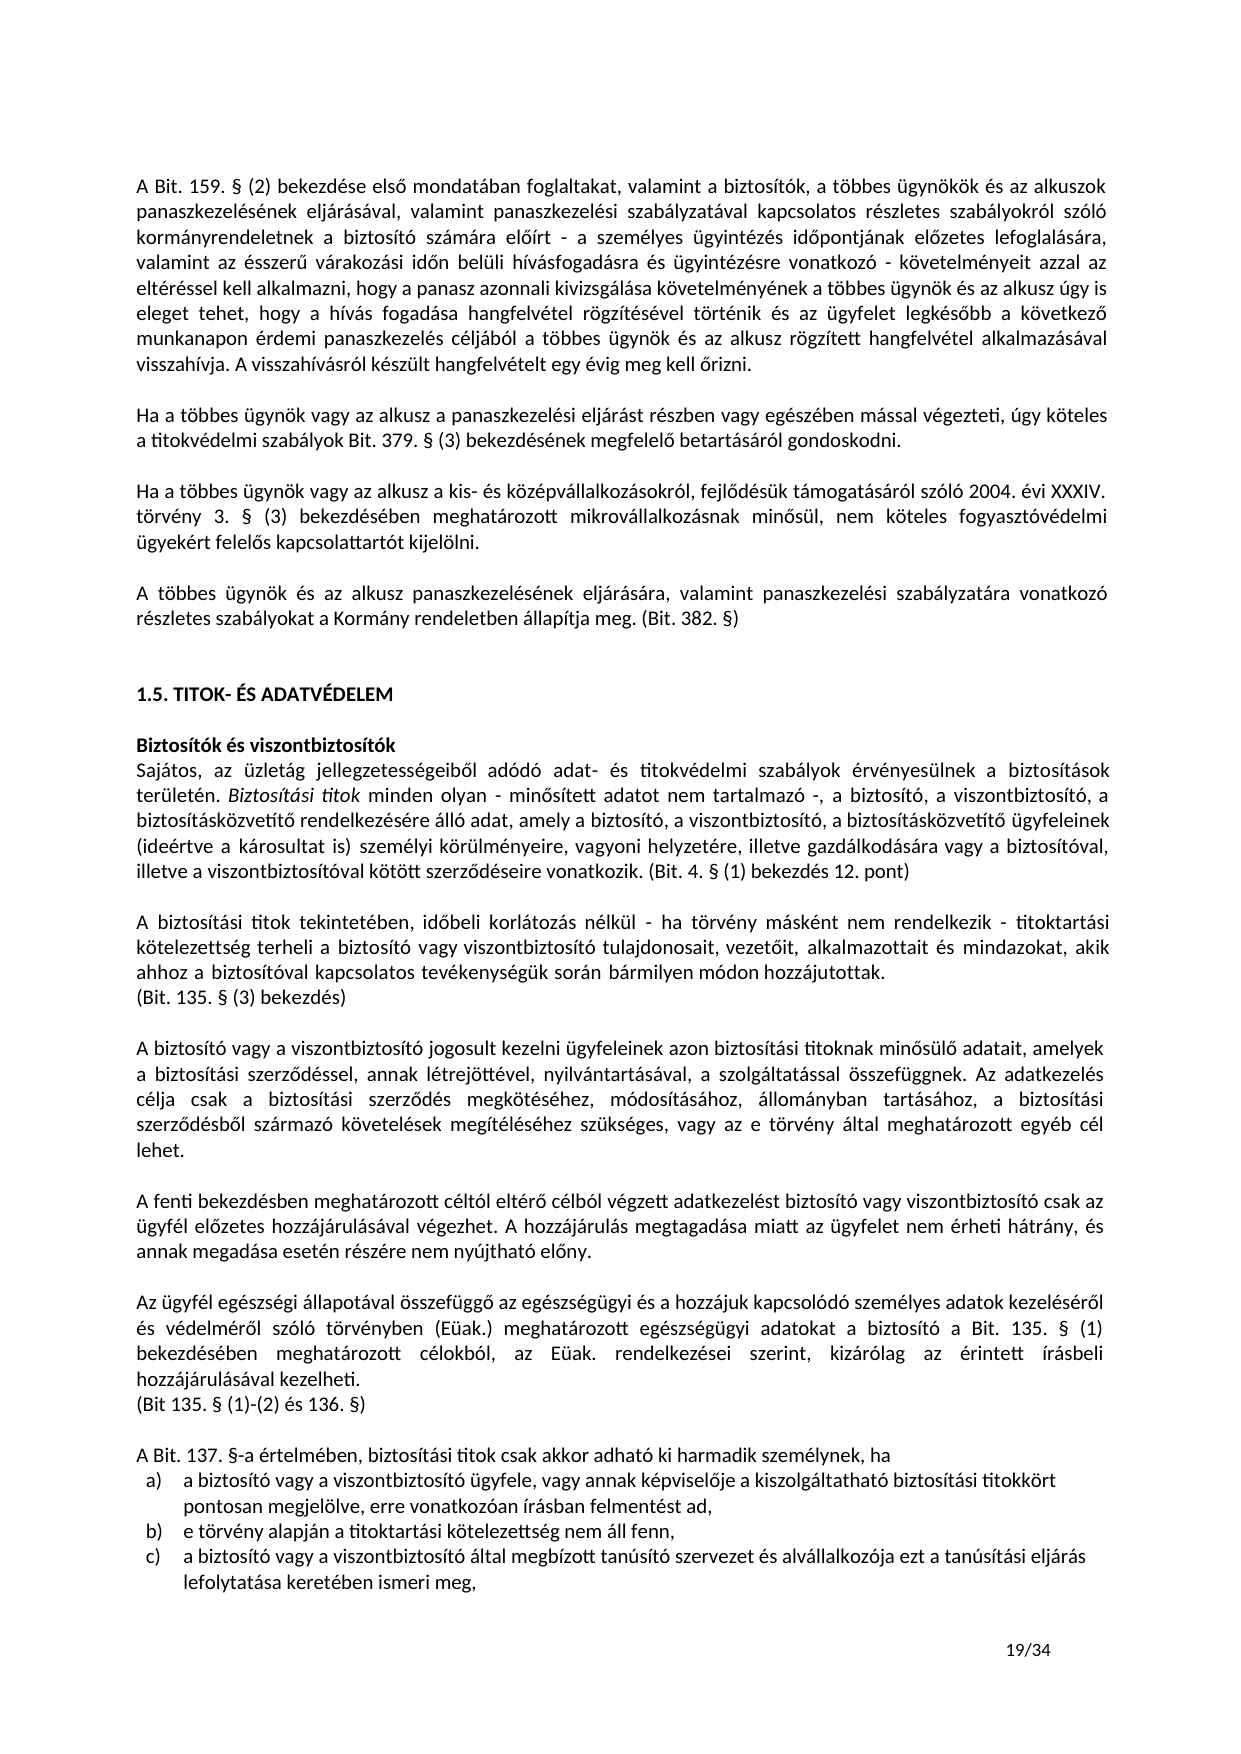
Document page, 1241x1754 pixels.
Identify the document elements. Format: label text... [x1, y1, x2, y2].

text A fenti bekezdésben meghatározott céltól eltérő célból végzett adatkezelést biztosító vagy viszontbiztosító csak az ügyfél előzetes hozzájárulásával végezhet. A hozzájárulás megtagadása miatt az ügyfelet nem érheti hátrány, és annak megadása esetén részére nem nyújtható előny. [136, 1188, 1105, 1264]
list a biztosító vagy a viszontbiztosító által megbízott tanúsító szervezet és alvállalkozója ezt a tanúsítási eljárás lefolytatása keretében ismeri meg, [146, 1544, 1105, 1594]
text Biztosítók és viszontbiztosítók [136, 732, 1110, 757]
text A Bit. 159. § (2) bekezdése első mondatában foglaltakat, valamint a biztosítók, a többes ügynökök és az alkuszok panaszkezelésének eljárásával, valamint panaszkezelési szabályzatával kapcsolatos részletes szabályokról szóló kormányrendeletnek a biztosító számára előírt - a személyes ügyintézés időpontjának előzetes lefoglalására, valamint az ésszerű várakozási időn belüli hívásfogadásra és ügyintézésre vonatkozó - követelményeit azzal az eltéréssel kell alkalmazni, hogy a panasz azonnali kivizsgálása követelményének a többes ügynök és az alkusz úgy is eleget tehet, hogy a hívás fogadása hangfelvétel rögzítésével történik és az ügyfelet legkésőbb a következő munkanapon érdemi panaszkezelés céljából a többes ügynök és az alkusz rögzített hangfelvétel alkalmazásával visszahívja. A visszahívásról készült hangfelvételt egy évig meg kell őrizni. [136, 173, 1109, 376]
list e törvény alapján a titoktartási kötelezettség nem áll fenn, [146, 1518, 1105, 1544]
text A biztosító vagy a viszontbiztosító jogosult kezelni ügyfeleinek azon biztosítási titoknak minősülő adatait, amelyek a biztosítási szerződéssel, annak létrejöttével, nyilvántartásával, a szolgáltatással összefüggnek. Az adatkezelés célja csak a biztosítási szerződés megkötéséhez, módosításához, állományban tartásához, a biztosítási szerződésből származó követelések megítéléséhez szükséges, vagy az e törvény által meghatározott egyéb cél lehet. [136, 1035, 1105, 1162]
text A többes ügynök és az alkusz panaszkezelésének eljárására, valamint panaszkezelési szabályzatára vonatkozó részletes szabályokat a Kormány rendeletben állapítja meg. (Bit. 382. §) [136, 580, 1109, 631]
text A biztosítási titok tekintetében, időbeli korlátozás nélkül - ha törvény másként nem rendelkezik - titoktartási kötelezettség terheli a biztosító vagy viszontbiztosító tulajdonosait, vezetőit, alkalmazottait és mindazokat, akik ahhoz a biztosítóval kapcsolatos tevékenységük során bármilyen módon hozzájutottak. [136, 909, 1110, 984]
text A Bit. 137. §-a értelmében, biztosítási titok csak akkor adható ki harmadik személynek, ha [136, 1442, 1105, 1467]
text Ha a többes ügynök vagy az alkusz a kis- és középvállalkozásokról, fejlődésük támogatásáról szóló 2004. évi XXXIV. törvény 3. § (3) bekezdésében meghatározott mikrovállalkozásnak minősül, nem köteles fogyasztóvédelmi ügyekért felelős kapcsolattartót kijelölni. [136, 478, 1109, 554]
text (Bit 135. § (1)-(2) és 136. §) [136, 1391, 1105, 1417]
text Sajátos, az üzletág jellegzetességeiből adódó adat- és titokvédelmi szabályok érvényesülnek a biztosítások területén. Biztosítási titok minden olyan - minősített adatot nem tartalmazó -, a biztosító, a viszontbiztosító, a biztosításközvetítő rendelkezésére álló adat, amely a biztosító, a viszontbiztosító, a biztosításközvetítő ügyfeleinek (ideértve a károsultat is) személyi körülményeire, vagyoni helyzetére, illetve gazdálkodására vagy a biztosítóval, illetve a viszontbiztosítóval kötött szerződéseire vonatkozik. (Bit. 4. § (1) bekezdés 12. pont) [136, 757, 1110, 883]
text 1.5. TITOK- ÉS ADATVÉDELEM [136, 681, 457, 707]
text (Bit. 135. § (3) bekezdés) [136, 984, 1105, 1010]
text Az ügyfél egészségi állapotával összefüggő az egészségügyi és a hozzájuk kapcsolódó személyes adatok kezeléséről és védelméről szóló törvényben (Eüak.) meghatározott egészségügyi adatokat a biztosító a Bit. 135. § (1) bekezdésében meghatározott célokból, az Eüak. rendelkezései szerint, kizárólag az érintett írásbeli hozzájárulásával kezelheti. [136, 1289, 1105, 1391]
list a biztosító vagy a viszontbiztosító ügyfele, vagy annak képviselője a kiszolgáltatható biztosítási titokkört pontosan megjelölve, erre vonatkozóan írásban felmentést ad, [146, 1467, 1105, 1518]
text Ha a többes ügynök vagy az alkusz a panaszkezelési eljárást részben vagy egészében mással végezteti, úgy köteles a titokvédelmi szabályok Bit. 379. § (3) bekezdésének megfelelő betartásáról gondoskodni. [136, 402, 1109, 453]
